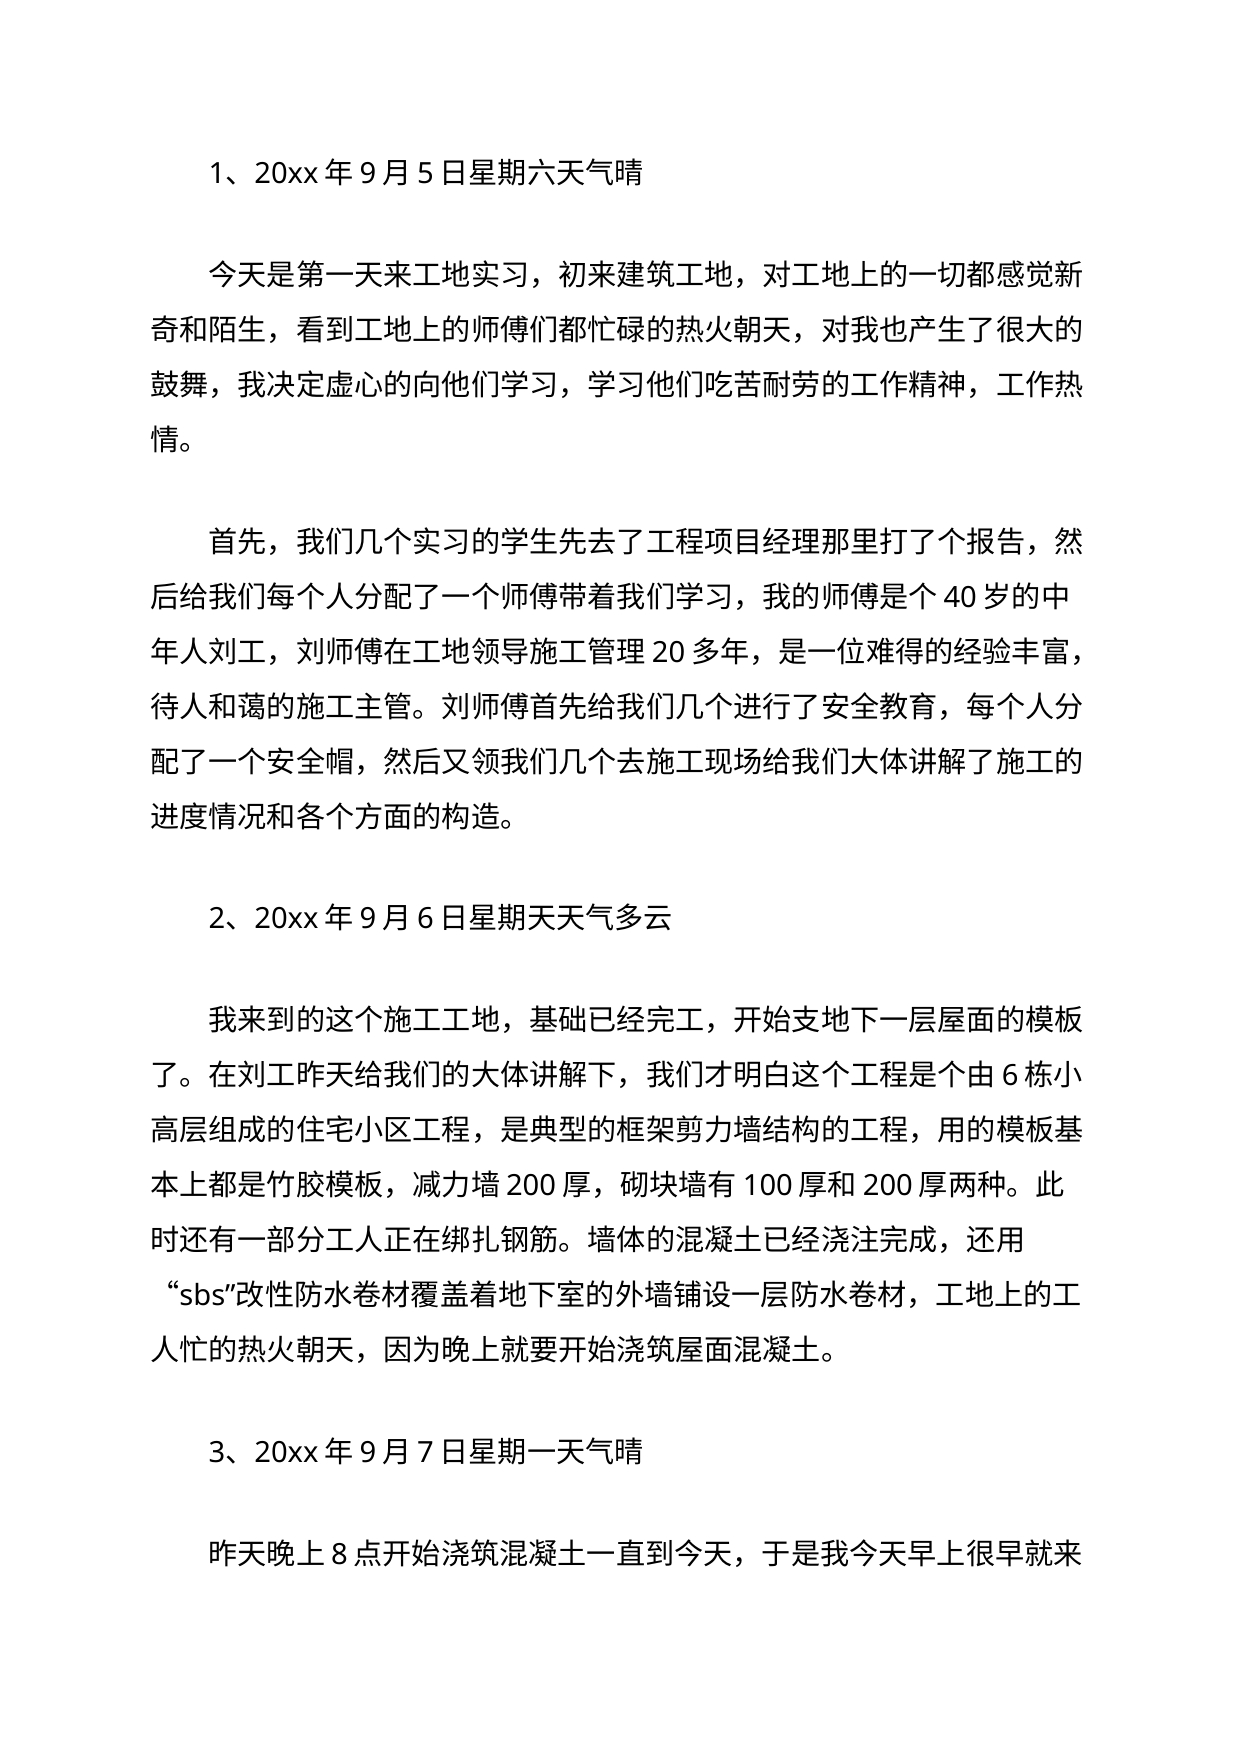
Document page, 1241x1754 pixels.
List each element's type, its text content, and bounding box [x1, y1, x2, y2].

text 我来到的这个施工工地，基础已经完工，开始支地下一层屋面的模板了。在刘工昨天给我们的大体讲解下，我们才明白这个工程是个由6栋小高层组成的住宅小区工程，是典型的框架剪力墙结构的工程，用的模板基本上都是竹胶模板，减力墙200厚，砌块墙有100厚和200厚两种。此时还有一部分工人正在绑扎钢筋。墙体的混凝土已经浇注完成，还用“sbs”改性防水卷材覆盖着地下室的外墙铺设一层防水卷材，工地上的工人忙的热火朝天，因为晚上就要开始浇筑屋面混凝土。 [150, 997, 1090, 1369]
text 首先，我们几个实习的学生先去了工程项目经理那里打了个报告，然后给我们每个人分配了一个师傅带着我们学习，我的师傅是个40岁的中年人刘工，刘师傅在工地领导施工管理20多年，是一位难得的经验丰富，待人和蔼的施工主管。刘师傅首先给我们几个进行了安全教育，每个人分配了一个安全帽，然后又领我们几个去施工现场给我们大体讲解了施工的进度情况和各个方面的构造。 [150, 518, 1090, 835]
text 今天是第一天来工地实习，初来建筑工地，对工地上的一切都感觉新奇和陌生，看到工地上的师傅们都忙碌的热火朝天，对我也产生了很大的鼓舞，我决定虚心的向他们学习，学习他们吃苦耐劳的工作精神，工作热情。 [150, 252, 1090, 459]
text 1、20xx年9月5日星期六天气晴 [150, 150, 1090, 192]
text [150, 1530, 1090, 1573]
text 2、20xx年9月6日星期天天气多云 [150, 895, 1090, 937]
text 3、20xx年9月7日星期一天气晴 [150, 1428, 1090, 1471]
